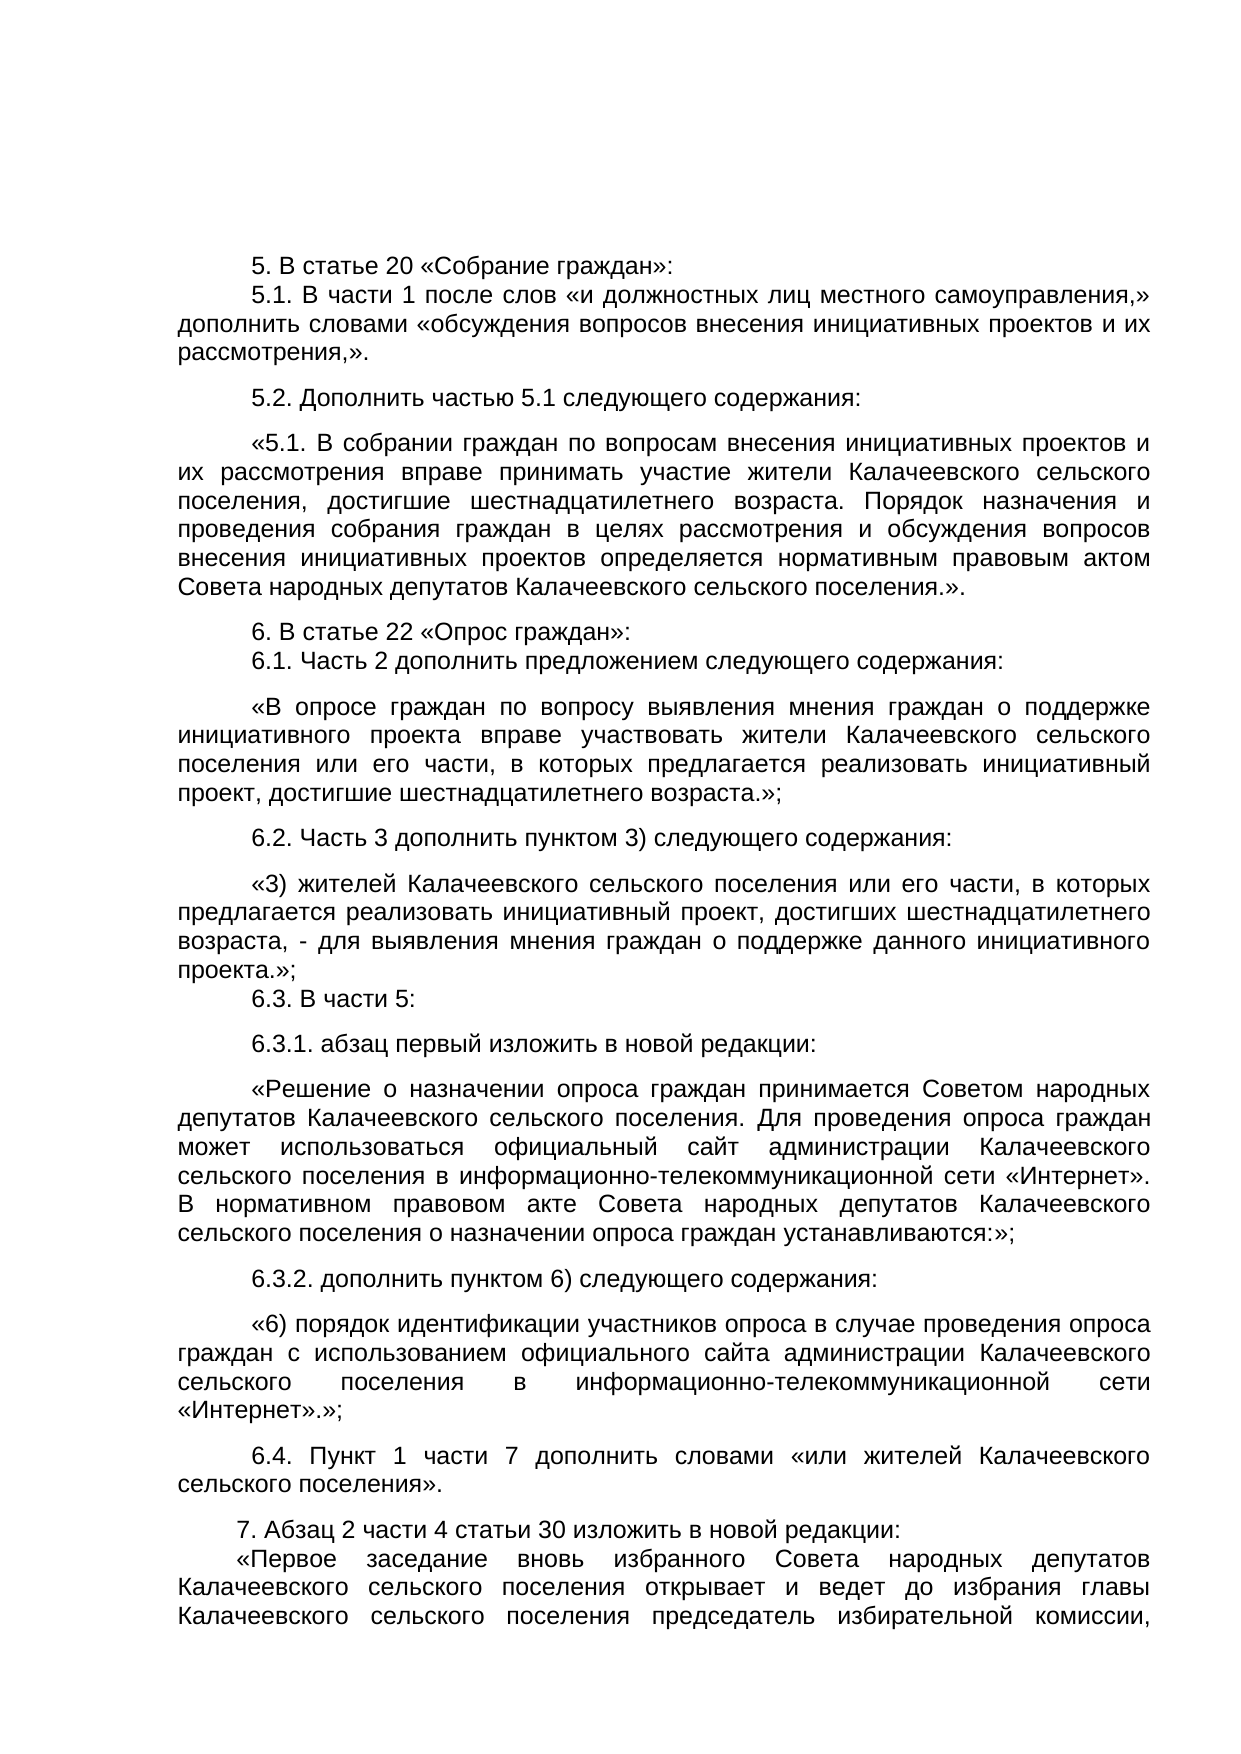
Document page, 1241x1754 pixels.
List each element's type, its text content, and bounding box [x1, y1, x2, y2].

text 5. В статье 20 «Собрание граждан»: [177, 251, 1152, 280]
text 6.3.2. дополнить пунктом 6) следующего содержания: [177, 1263, 1152, 1292]
text 6.3. В части 5: [177, 983, 1152, 1012]
text 5.2. Дополнить частью 5.1 следующего содержания: [177, 383, 1152, 411]
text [177, 1543, 1152, 1630]
text 5.1. В части 1 после слов «и должностных лиц местного самоуправления,» дополнить словами «обсуждения вопросов внесения инициативных проектов и их рассмотрения,». [177, 280, 1152, 366]
text «В опросе граждан по вопросу выявления мнения граждан о поддержке инициативного проекта вправе участвовать жители Калачеевского сельского поселения или его части, в которых предлагается реализовать инициативный проект, достигшие шестнадцатилетнего возраста.»; [177, 691, 1152, 806]
text 6.1. Часть 2 дополнить предложением следующего содержания: [177, 646, 1152, 675]
text «3) жителей Калачеевского сельского поселения или его части, в которых предлагается реализовать инициативный проект, достигших шестнадцатилетнего возраста, - для выявления мнения граждан о поддержке данного инициативного проекта.»; [177, 868, 1152, 983]
text «Решение о назначении опроса граждан принимается Советом народных депутатов Калачеевского сельского поселения. Для проведения опроса граждан может использоваться официальный сайт администрации Калачеевского сельского поселения в информационно-телекоммуникационной сети «Интернет». В нормативном правовом акте Совета народных депутатов Калачеевского сельского поселения о назначении опроса граждан устанавливаются:»; [177, 1074, 1152, 1247]
text 6.2. Часть 3 дополнить пунктом 3) следующего содержания: [177, 823, 1152, 852]
text 6.3.1. абзац первый изложить в новой редакции: [177, 1029, 1152, 1058]
text «5.1. В собрании граждан по вопросам внесения инициативных проектов и их рассмотрения вправе принимать участие жители Калачеевского сельского поселения, достигшие шестнадцатилетнего возраста. Порядок назначения и проведения собрания граждан в целях рассмотрения и обсуждения вопросов внесения инициативных проектов определяется нормативным правовым актом Совета народных депутатов Калачеевского сельского поселения.». [177, 428, 1152, 601]
text 6.4. Пункт 1 части 7 дополнить словами «или жителей Калачеевского сельского поселения». [177, 1441, 1152, 1498]
text 7. Абзац 2 части 4 статьи 30 изложить в новой редакции: [177, 1515, 1152, 1543]
text 6. В статье 22 «Опрос граждан»: [177, 617, 1152, 646]
text «6) порядок идентификации участников опроса в случае проведения опроса граждан с использованием официального сайта администрации Калачеевского сельского поселения в информационно-телекоммуникационной сети «Интернет».»; [177, 1309, 1152, 1424]
